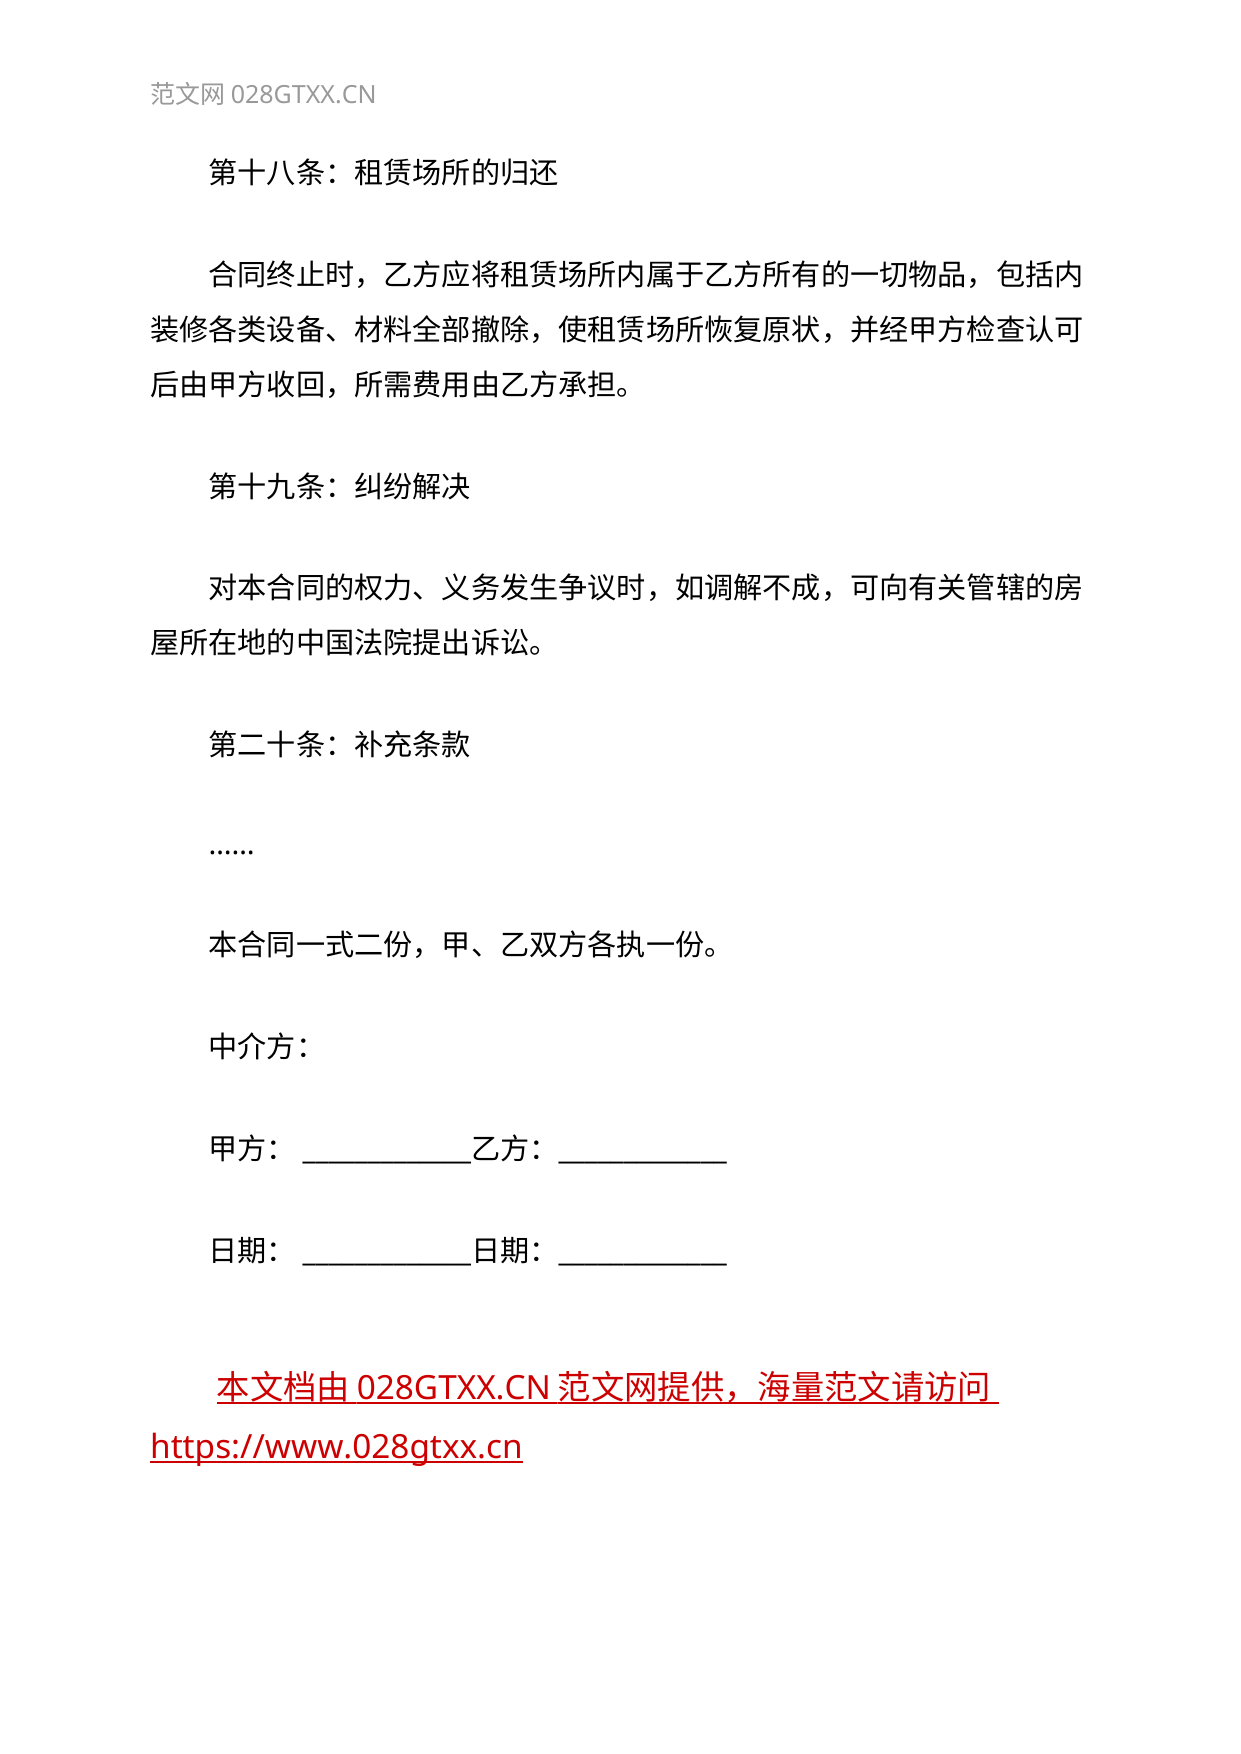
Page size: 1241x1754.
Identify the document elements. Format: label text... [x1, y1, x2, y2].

text …… [150, 823, 1090, 863]
text 第十八条：租赁场所的归还 [150, 150, 1090, 192]
text 日期： _____________日期：_____________ [150, 1227, 1090, 1270]
text 甲方： _____________乙方：_____________ [150, 1126, 1090, 1168]
text 合同终止时，乙方应将租赁场所内属于乙方所有的一切物品，包括内装修各类设备、材料全部撤除，使租赁场所恢复原状，并经甲方检查认可后由甲方收回，所需费用由乙方承担。 [150, 252, 1090, 404]
text 中介方： [150, 1024, 1090, 1066]
text 对本合同的权力、义务发生争议时，如调解不成，可向有关管辖的房屋所在地的中国法院提出诉讼。 [150, 565, 1090, 662]
text 第十九条：纠纷解决 [150, 463, 1090, 506]
text 第二十条：补充条款 [150, 722, 1090, 764]
text 本文档由028GTXX.CN范文网提供，海量范文请访问 https://www.028gtxx.cn [150, 1361, 1090, 1468]
text 本合同一式二份，甲、乙双方各执一份。 [150, 922, 1090, 964]
